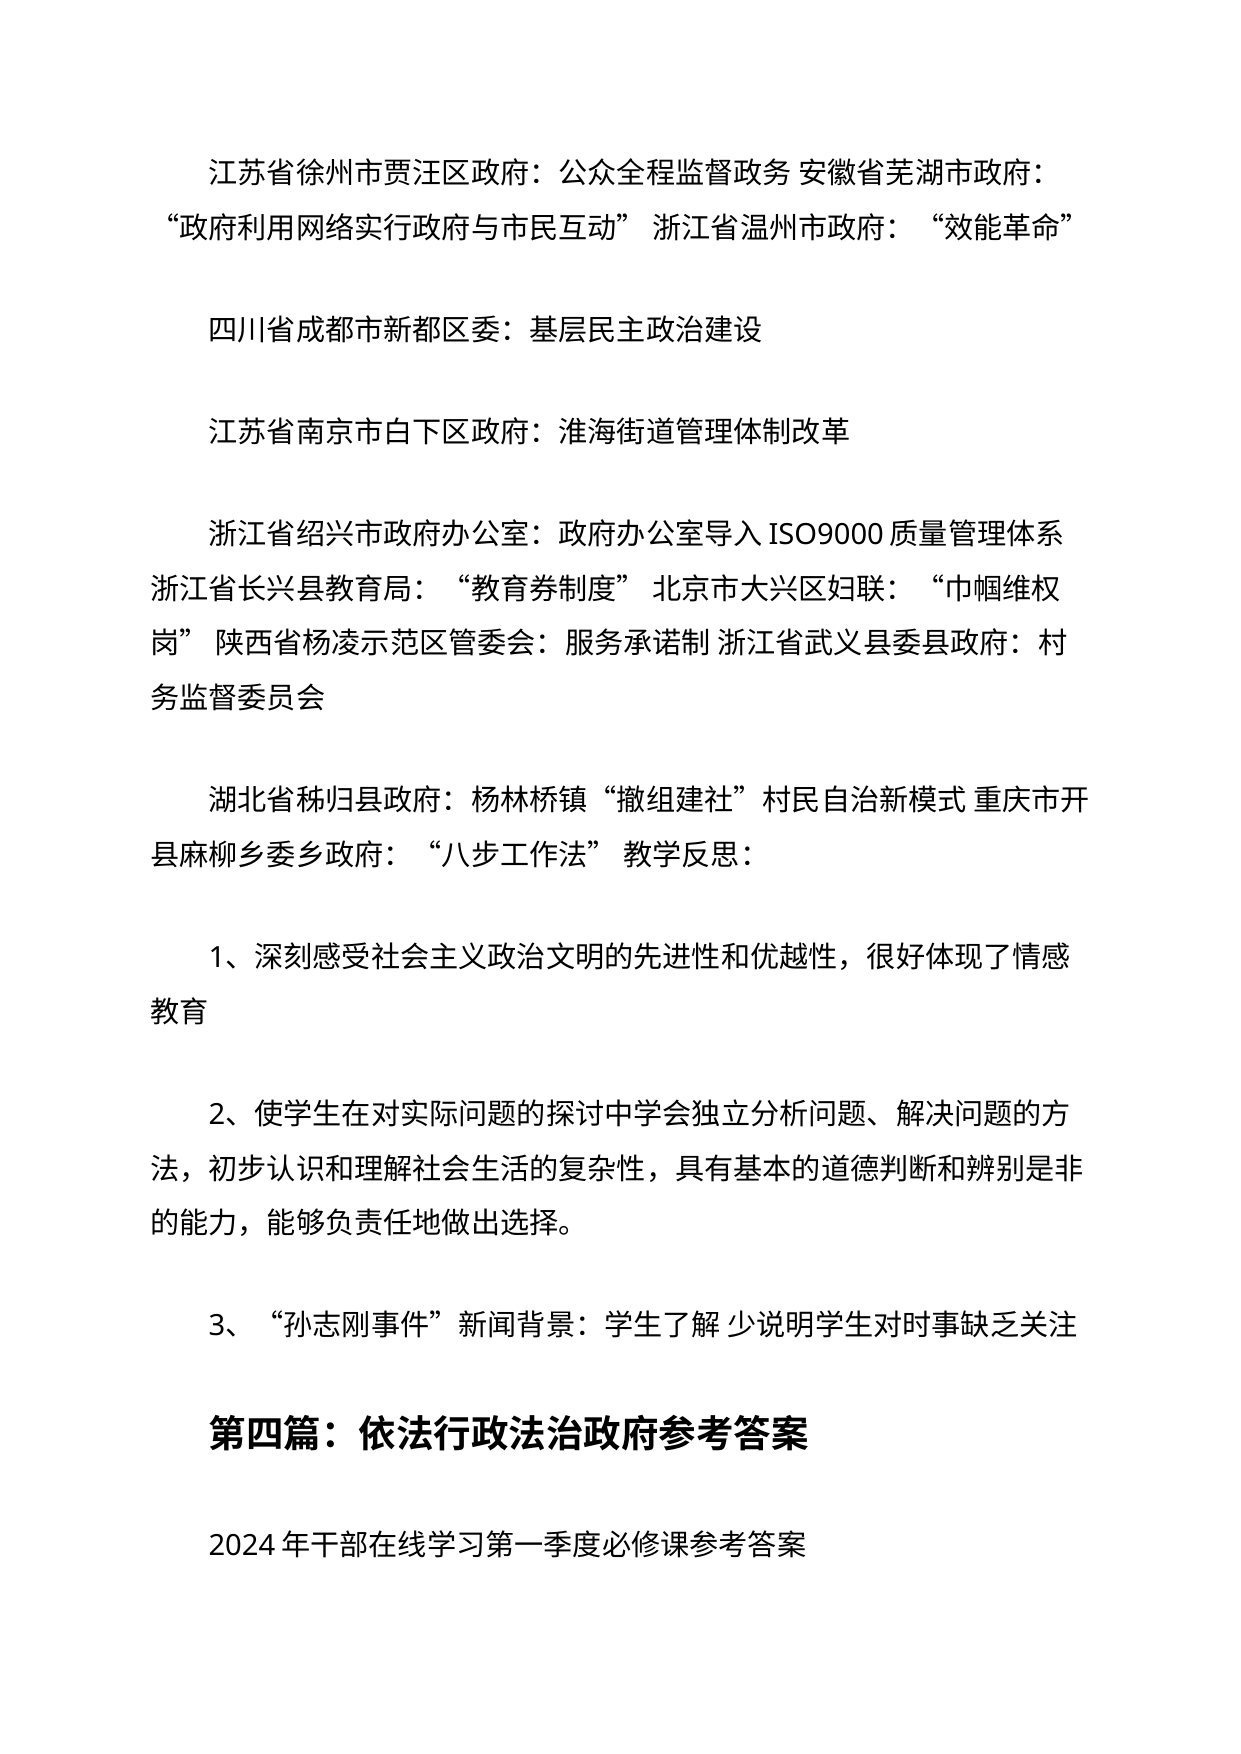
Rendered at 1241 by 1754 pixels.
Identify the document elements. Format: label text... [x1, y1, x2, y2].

text 浙江省绍兴市政府办公室：政府办公室导入ISO9000质量管理体系 浙江省长兴县教育局：“教育券制度” 北京市大兴区妇联：“巾帼维权岗” 陕西省杨凌示范区管委会：服务承诺制 浙江省武义县委县政府：村务监督委员会 [150, 510, 1090, 717]
text 四川省成都市新都区委：基层民主政治建设 [150, 307, 1090, 349]
text 湖北省秭归县政府：杨林桥镇“撤组建社”村民自治新模式 重庆市开县麻柳乡委乡政府：“八步工作法” 教学反思： [150, 777, 1090, 874]
text 江苏省南京市白下区政府：淮海街道管理体制改革 [150, 408, 1090, 451]
text 3、“孙志刚事件”新闻背景：学生了解 少说明学生对时事缺乏关注 [150, 1302, 1090, 1344]
text 第四篇：依法行政法治政府参考答案 [150, 1404, 1090, 1458]
text 江苏省徐州市贾汪区政府：公众全程监督政务 安徽省芜湖市政府：“政府利用网络实行政府与市民互动” 浙江省温州市政府：“效能革命” [150, 150, 1090, 247]
text 2024年干部在线学习第一季度必修课参考答案 [150, 1521, 1090, 1564]
text 2、使学生在对实际问题的探讨中学会独立分析问题、解决问题的方法，初步认识和理解社会生活的复杂性，具有基本的道德判断和辨别是非的能力，能够负责任地做出选择。 [150, 1090, 1090, 1242]
text 1、深刻感受社会主义政治文明的先进性和优越性，很好体现了情感教育 [150, 933, 1090, 1031]
